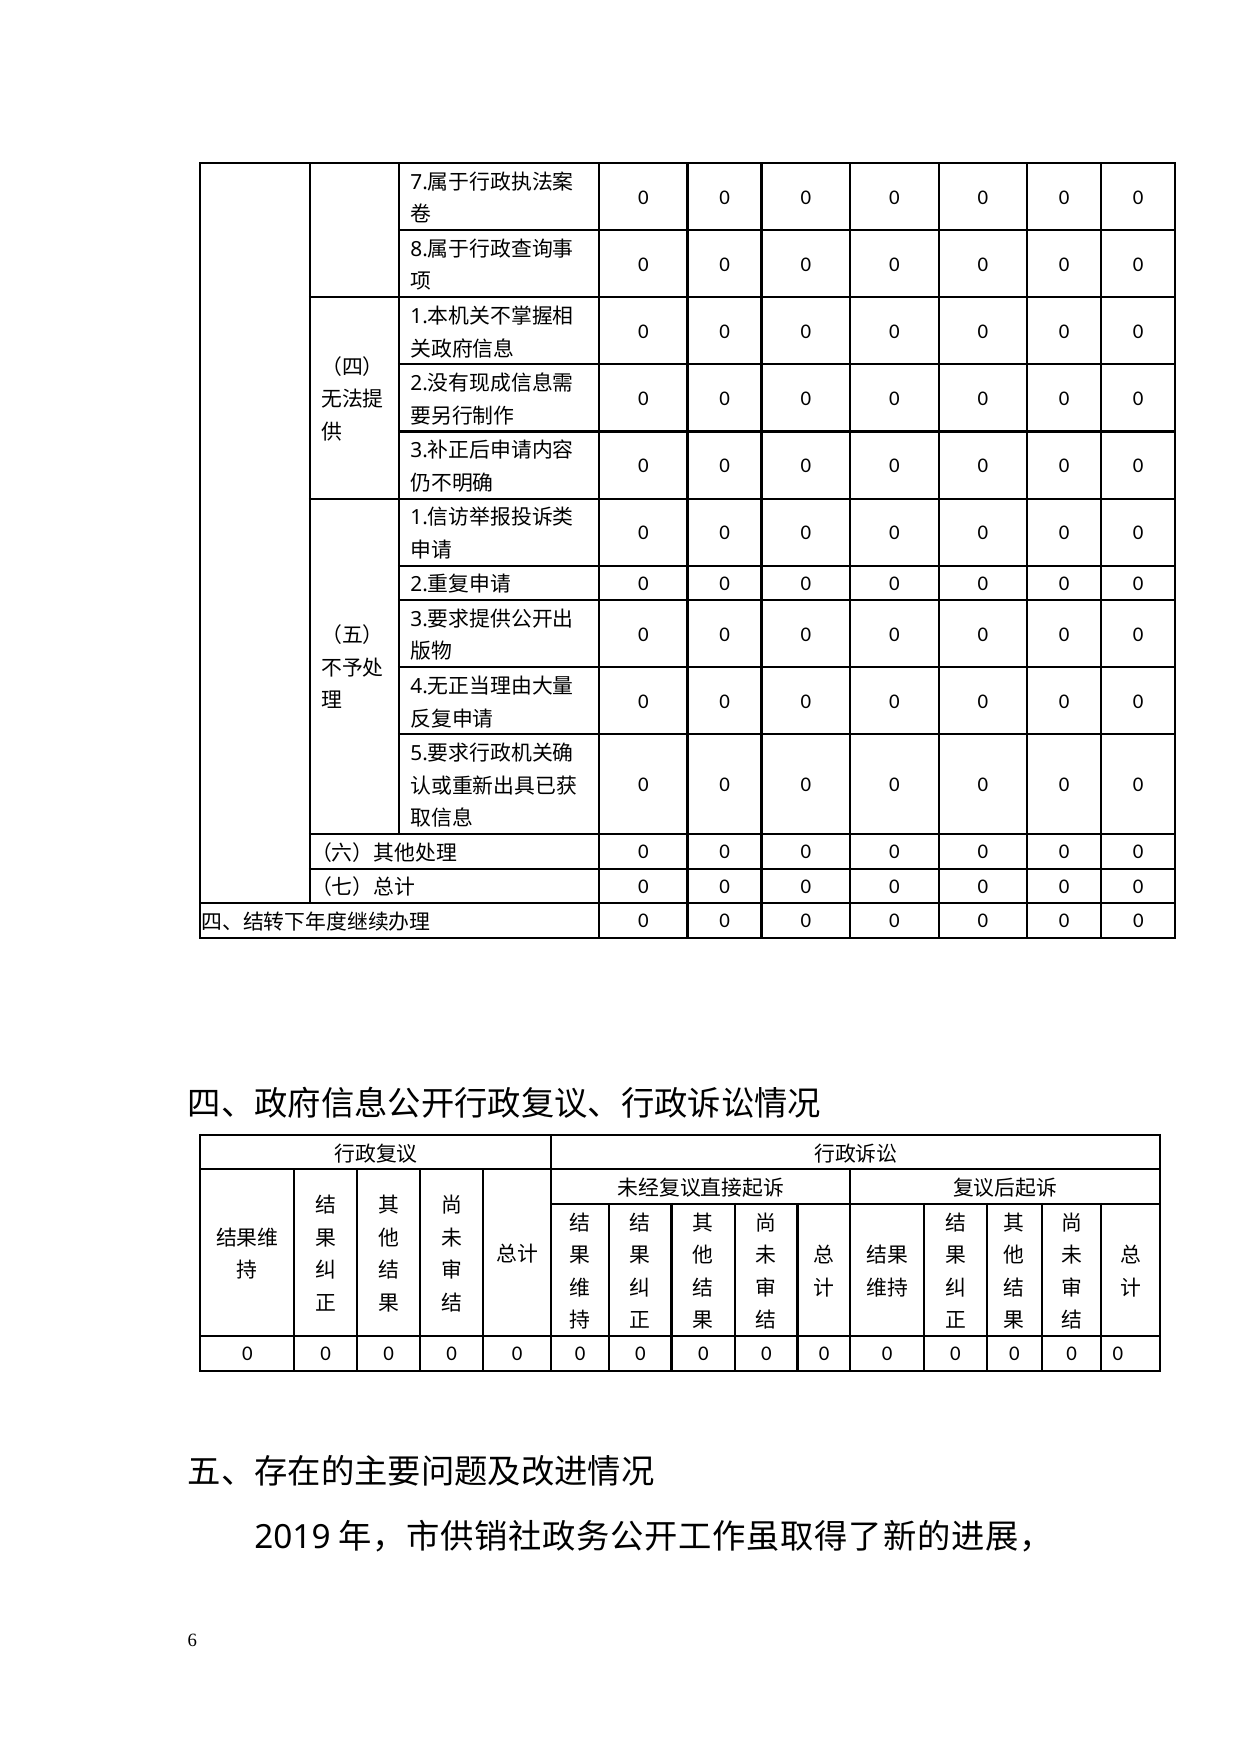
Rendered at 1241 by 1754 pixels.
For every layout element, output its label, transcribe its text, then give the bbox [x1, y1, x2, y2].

table_cell 其他结果 [988, 1205, 1041, 1335]
table_cell 0 [1102, 870, 1174, 902]
table_cell 0 [600, 870, 686, 902]
table_cell 0 [940, 500, 1026, 564]
table_cell （四）无法提供 [311, 298, 398, 497]
table_cell 0 [600, 500, 686, 564]
table_cell 0 [1102, 164, 1174, 229]
table_cell 尚未审结 [421, 1170, 482, 1335]
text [187, 1502, 1053, 1567]
table_cell 0 [689, 668, 760, 733]
table_cell 0 [600, 298, 686, 363]
table_cell 0 [689, 164, 760, 229]
table_cell 1.本机关不掌握相关政府信息 [400, 298, 598, 363]
table_cell 0 [1102, 904, 1174, 937]
table_cell 7.属于行政执法案卷 [400, 164, 598, 229]
table_cell 0 [673, 1337, 734, 1369]
table_cell 0 [201, 1337, 293, 1369]
table_cell 0 [689, 500, 760, 564]
table_cell 0 [1102, 835, 1174, 867]
table_cell 0 [1028, 164, 1100, 229]
table_cell 其他结果 [358, 1170, 419, 1335]
table_cell 0 [851, 904, 938, 937]
table_cell 0 [851, 870, 938, 902]
table_cell （七）总计 [311, 870, 598, 902]
table_cell 0 [1102, 500, 1174, 564]
table_cell 0 [1102, 433, 1174, 497]
table_cell 2.没有现成信息需要另行制作 [400, 365, 598, 430]
table_cell 0 [851, 298, 938, 363]
table_cell 0 [689, 567, 760, 599]
table_cell 0 [689, 433, 760, 497]
table_cell 0 [600, 668, 686, 733]
table_cell 3.补正后申请内容仍不明确 [400, 433, 598, 497]
table_cell 0 [689, 904, 760, 937]
table_cell 0 [940, 735, 1026, 833]
table_cell 0 [940, 365, 1026, 430]
table_cell 0 [1028, 904, 1100, 937]
table_cell 0 [940, 668, 1026, 733]
table_cell 0 [1028, 231, 1100, 296]
table_cell 0 [600, 904, 686, 937]
table_cell 1.信访举报投诉类申请 [400, 500, 598, 564]
table_cell 0 [1102, 298, 1174, 363]
table_cell 0 [600, 231, 686, 296]
table_cell 0 [1028, 500, 1100, 564]
table_cell 0 [851, 567, 938, 599]
table_cell 结果纠正 [295, 1170, 356, 1335]
table_cell 尚未审结 [736, 1205, 796, 1335]
table_cell 0 [851, 500, 938, 564]
table_cell 0 [295, 1337, 356, 1369]
table_cell 0 [763, 298, 849, 363]
table_cell 结果维持 [552, 1205, 608, 1335]
table_cell 0 [689, 298, 760, 363]
table_cell 四、结转下年度继续办理 [201, 904, 598, 937]
table_cell 总计 [484, 1170, 550, 1335]
table_cell 0 [763, 433, 849, 497]
table_cell 0 [940, 433, 1026, 497]
table_cell 0 [851, 231, 938, 296]
table_cell 0 [763, 835, 849, 867]
table_cell 0 [940, 298, 1026, 363]
table_cell 0 [940, 835, 1026, 867]
table_header 行政诉讼 [552, 1136, 1159, 1168]
table_cell 0 [1028, 668, 1100, 733]
table_cell 结果维持 [201, 1170, 293, 1335]
table_cell 0 [851, 668, 938, 733]
table_cell 0 [600, 735, 686, 833]
table_cell 0 [689, 365, 760, 430]
table_cell 5.要求行政机关确认或重新出具已获取信息 [400, 735, 598, 833]
table_cell 未经复议直接起诉 [552, 1170, 849, 1203]
table_cell 0 [1043, 1337, 1100, 1369]
table_cell 0 [925, 1337, 986, 1369]
table_cell 0 [940, 904, 1026, 937]
table_cell 0 [851, 601, 938, 666]
table_cell 0 [552, 1337, 608, 1369]
table_cell 0 [1028, 870, 1100, 902]
table_cell 0 [1102, 735, 1174, 833]
table_cell 0 [1102, 668, 1174, 733]
table_cell 0 [689, 735, 760, 833]
table_cell 0 [851, 164, 938, 229]
table_cell 0 [1102, 231, 1174, 296]
table_cell 0 [763, 365, 849, 430]
table_cell 4.无正当理由大量反复申请 [400, 668, 598, 733]
table_cell 0 [1028, 567, 1100, 599]
table_cell 0 [1028, 298, 1100, 363]
table_cell 0 [851, 1337, 923, 1369]
table_cell 0 [1028, 735, 1100, 833]
table_cell 结果纠正 [610, 1205, 670, 1335]
table_cell 0 [940, 164, 1026, 229]
table_cell 2.重复申请 [400, 567, 598, 599]
table_cell 3.要求提供公开出版物 [400, 601, 598, 666]
table_cell 0 [1028, 601, 1100, 666]
table_cell 0 [763, 735, 849, 833]
table_cell 复议后起诉 [851, 1170, 1159, 1203]
table_cell 8.属于行政查询事项 [400, 231, 598, 296]
table_header 行政复议 [201, 1136, 550, 1168]
table_cell （六）其他处理 [311, 835, 598, 867]
table_cell 0 [1102, 601, 1174, 666]
table_cell 0 [988, 1337, 1041, 1369]
table_cell 0 [940, 231, 1026, 296]
table_cell 0 [851, 365, 938, 430]
table_cell 其他结果 [673, 1205, 734, 1335]
table_cell 0 [600, 601, 686, 666]
table_cell 0 [940, 567, 1026, 599]
table_cell 0 [421, 1337, 482, 1369]
table_cell （五）不予处理 [311, 500, 398, 833]
table_cell 0 [763, 231, 849, 296]
table_cell 0 [1102, 365, 1174, 430]
table_cell 总计 [799, 1205, 849, 1335]
table_cell 0 [763, 567, 849, 599]
table_cell 0 [763, 870, 849, 902]
table_cell 0 [940, 870, 1026, 902]
table_cell 0 [763, 601, 849, 666]
table_cell 0 [851, 433, 938, 497]
table_cell 0 [851, 835, 938, 867]
table_cell 0 [689, 231, 760, 296]
table_cell 0 [1028, 433, 1100, 497]
table_cell 0 [763, 904, 849, 937]
table_cell 0 [1028, 365, 1100, 430]
table_cell 0 [736, 1337, 796, 1369]
table_cell 0 [689, 870, 760, 902]
table_cell 总计 [1102, 1205, 1159, 1335]
table_cell 0 [763, 500, 849, 564]
table_cell 0 [851, 735, 938, 833]
table_cell 0 [1102, 1337, 1159, 1369]
table_cell 结果纠正 [925, 1205, 986, 1335]
table_cell 0 [763, 164, 849, 229]
table_cell 尚未审结 [1043, 1205, 1100, 1335]
table_cell 0 [358, 1337, 419, 1369]
table_cell 0 [600, 433, 686, 497]
table_cell 0 [799, 1337, 849, 1369]
table_cell 0 [763, 668, 849, 733]
table_cell 结果维持 [851, 1205, 923, 1335]
table_cell 0 [940, 601, 1026, 666]
table_cell 0 [1028, 835, 1100, 867]
table_cell 0 [484, 1337, 550, 1369]
table_cell 0 [600, 835, 686, 867]
text 四、政府信息公开行政复议、行政诉讼情况 [187, 1069, 1053, 1134]
table_cell 0 [610, 1337, 670, 1369]
table_cell 0 [600, 365, 686, 430]
table_cell 0 [600, 567, 686, 599]
table_cell 0 [1102, 567, 1174, 599]
text 五、存在的主要问题及改进情况 [187, 1437, 1053, 1502]
table_cell 0 [689, 601, 760, 666]
table_cell 0 [600, 164, 686, 229]
table_cell 0 [689, 835, 760, 867]
